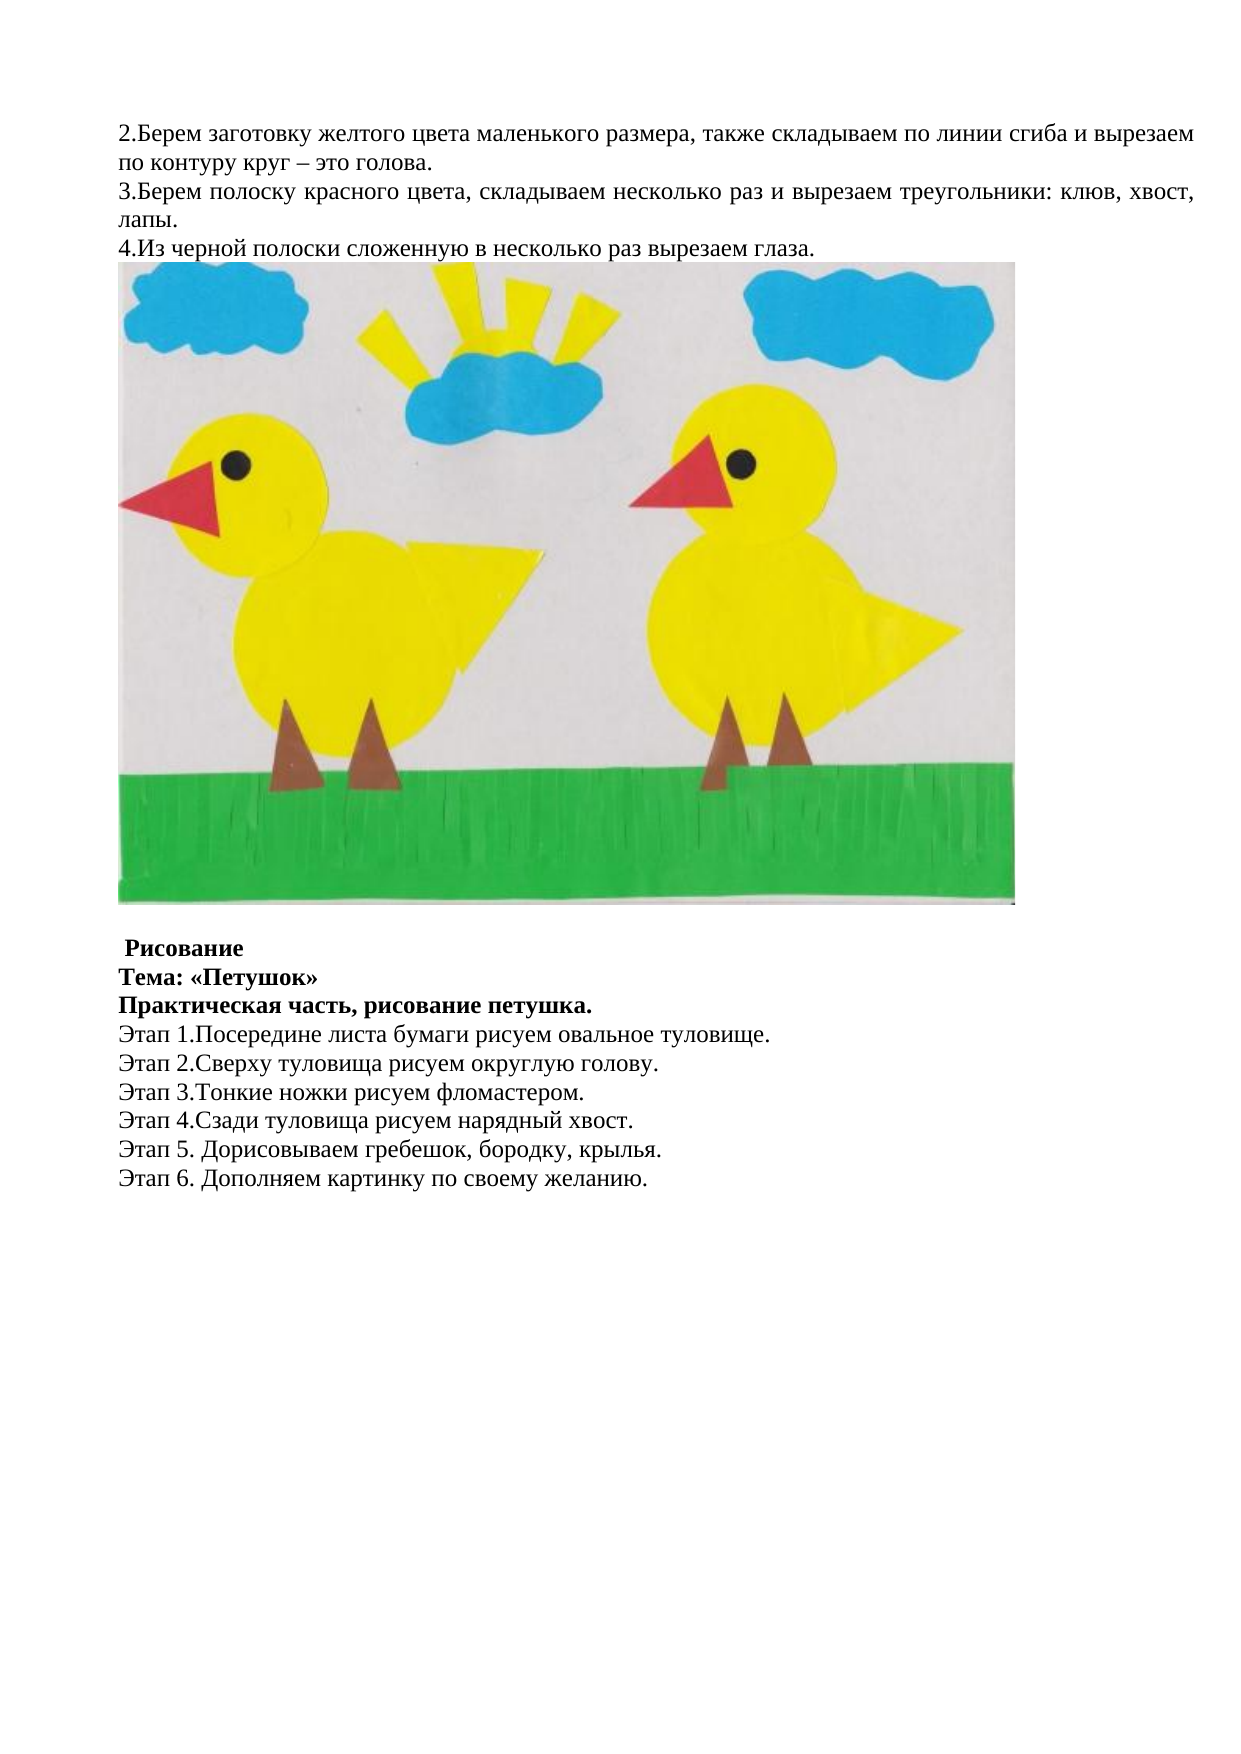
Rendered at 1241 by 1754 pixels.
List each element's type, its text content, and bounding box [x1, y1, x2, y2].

text Этап 3.Тонкие ножки рисуем фломастером. [118, 1077, 1196, 1105]
text Практическая часть, рисование петушка. [118, 990, 1196, 1019]
text Рисование [118, 933, 1196, 962]
text Этап 2.Сверху туловища рисуем округлую голову. [118, 1048, 1196, 1077]
text 4.Из черной полоски сложенную в несколько раз вырезаем глаза. [118, 233, 1196, 262]
text Этап 5. Дорисовываем гребешок, бородку, крылья. [118, 1134, 1196, 1163]
text Тема: «Петушок» [118, 962, 1196, 990]
picture [118, 262, 1015, 905]
text 2.Берем заготовку желтого цвета маленького размера, также складываем по линии сгиба и вырезаем по контуру круг – это голова. [118, 118, 1196, 176]
text 3.Берем полоску красного цвета, складываем несколько раз и вырезаем треугольники: клюв, хвост, лапы. [118, 176, 1196, 233]
text Этап 1.Посередине листа бумаги рисуем овальное туловище. [118, 1019, 1196, 1048]
text Этап 6. Дополняем картинку по своему желанию. [118, 1163, 1196, 1192]
text Этап 4.Сзади туловища рисуем нарядный хвост. [118, 1105, 1196, 1134]
